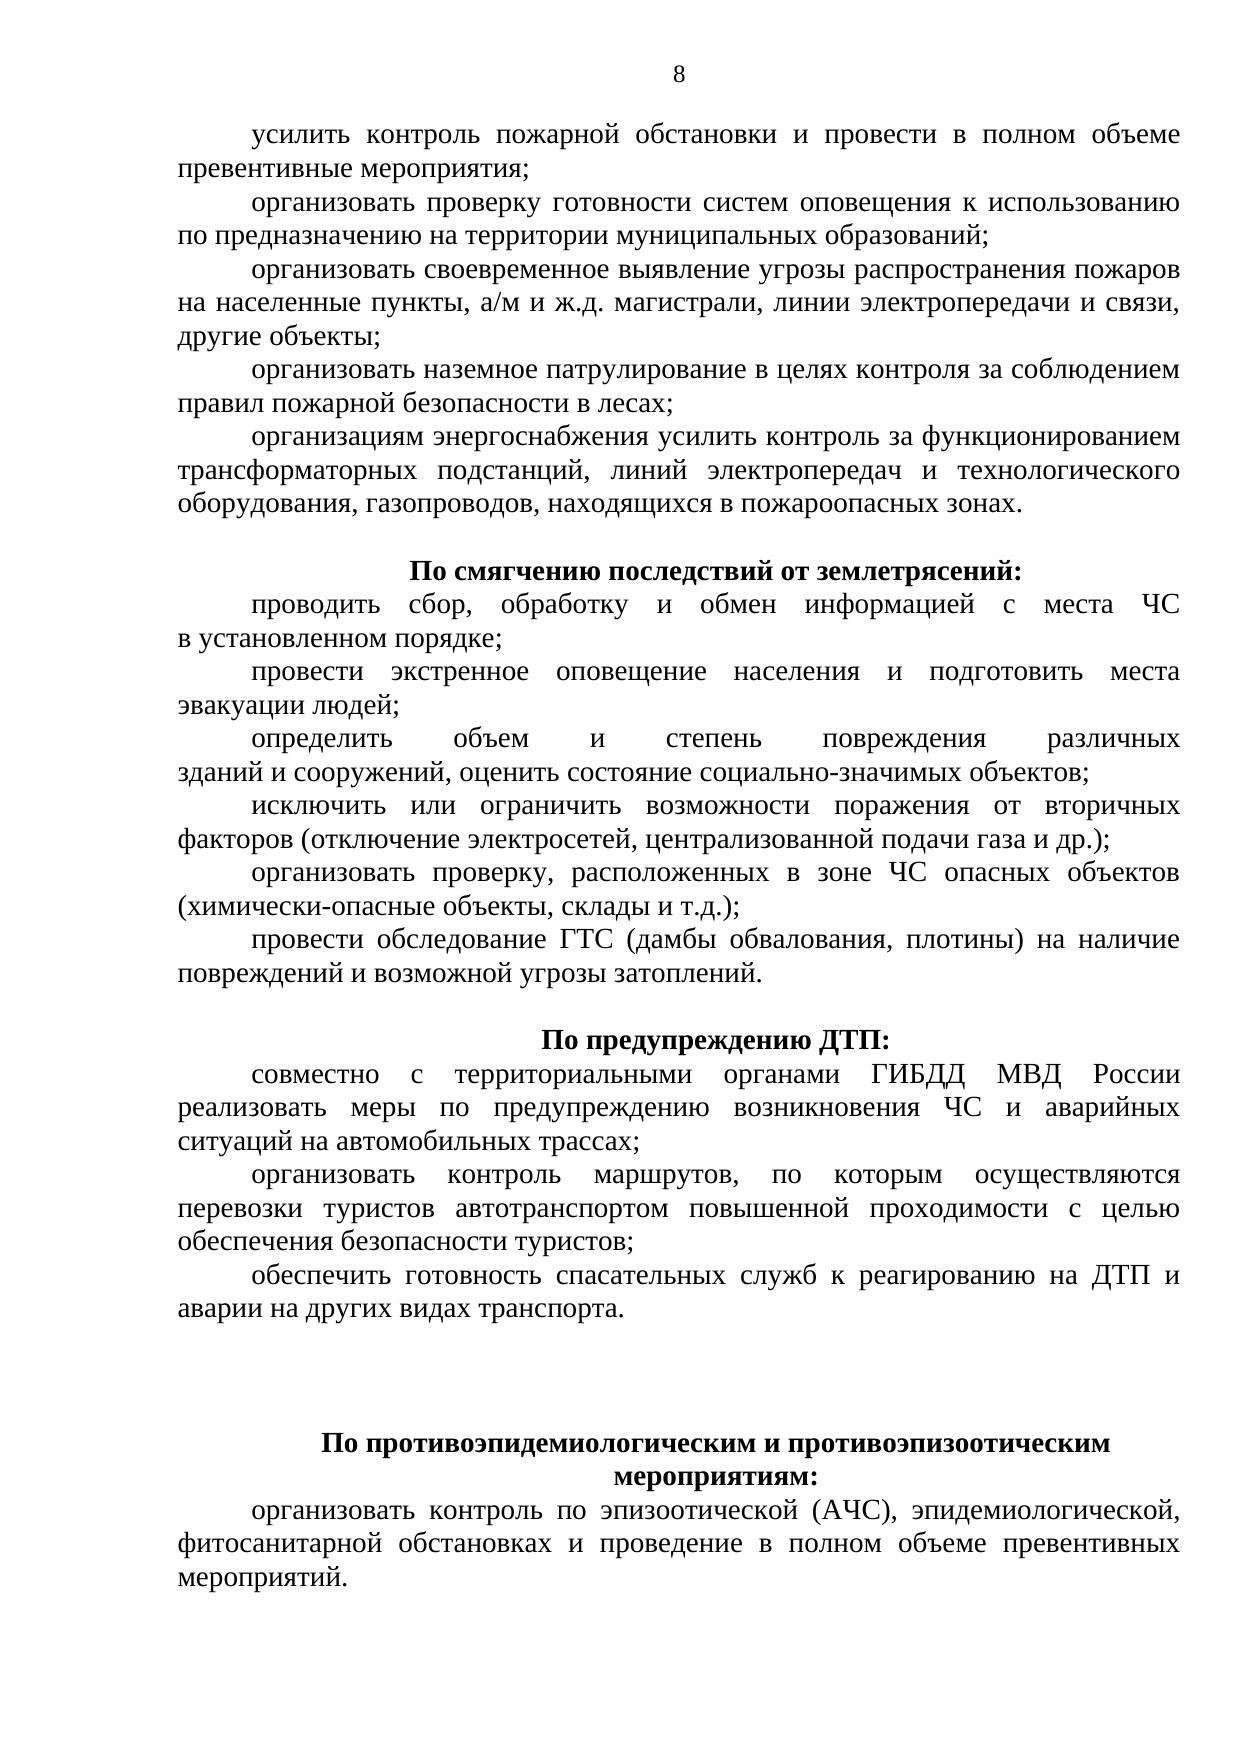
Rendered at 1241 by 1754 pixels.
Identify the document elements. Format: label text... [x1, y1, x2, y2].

text проводить сбор, обработку и обмен информацией с места ЧС в установленном порядке; [177, 586, 1181, 653]
text организовать контроль маршрутов, по которым осуществляются перевозки туристов автотранспортом повышенной проходимости с целью обеспечения безопасности туристов; [177, 1156, 1181, 1257]
text провести экстренное оповещение населения и подготовить места эвакуации людей; [177, 653, 1181, 720]
text обеспечить готовность спасательных служб к реагированию на ДТП и аварии на других видах транспорта. [177, 1257, 1181, 1324]
text организациям энергоснабжения усилить контроль за функционированием трансформаторных подстанций, линий электропередач и технологического оборудования, газопроводов, находящихся в пожароопасных зонах. [177, 418, 1181, 519]
text исключить или ограничить возможности поражения от вторичных факторов (отключение электросетей, централизованной подачи газа и др.); [177, 787, 1181, 854]
text усилить контроль пожарной обстановки и провести в полном объеме превентивные мероприятия; [177, 117, 1181, 184]
text организовать проверку готовности систем оповещения к использованию по предназначению на территории муниципальных образований; [177, 184, 1181, 251]
text организовать наземное патрулирование в целях контроля за соблюдением правил пожарной безопасности в лесах; [177, 351, 1181, 418]
text провести обследование ГТС (дамбы обвалования, плотины) на наличие повреждений и возможной угрозы затоплений. [177, 922, 1181, 989]
text совместно с территориальными органами ГИБДД МВД России реализовать меры по предупреждению возникновения ЧС и аварийных ситуаций на автомобильных трассах; [177, 1056, 1181, 1156]
text мероприятиям: [177, 1458, 1181, 1492]
text организовать своевременное выявление угрозы распространения пожаров на населенные пункты, а/м и ж.д. магистрали, линии электропередачи и связи, другие объекты; [177, 251, 1181, 351]
text определить объем и степень повреждения различных зданий и сооружений, оценить состояние социально-значимых объектов; [177, 720, 1181, 787]
text организовать контроль по эпизоотической (АЧС), эпидемиологической, фитосанитарной обстановках и проведение в полном объеме превентивных мероприятий. [177, 1492, 1181, 1592]
text организовать проверку, расположенных в зоне ЧС опасных объектов (химически-опасные объекты, склады и т.д.); [177, 854, 1181, 922]
text По смягчению последствий от землетрясений: [177, 553, 1181, 586]
text По противоэпидемиологическим и противоэпизоотическим [177, 1425, 1181, 1458]
text По предупреждению ДТП: [177, 1022, 1181, 1056]
